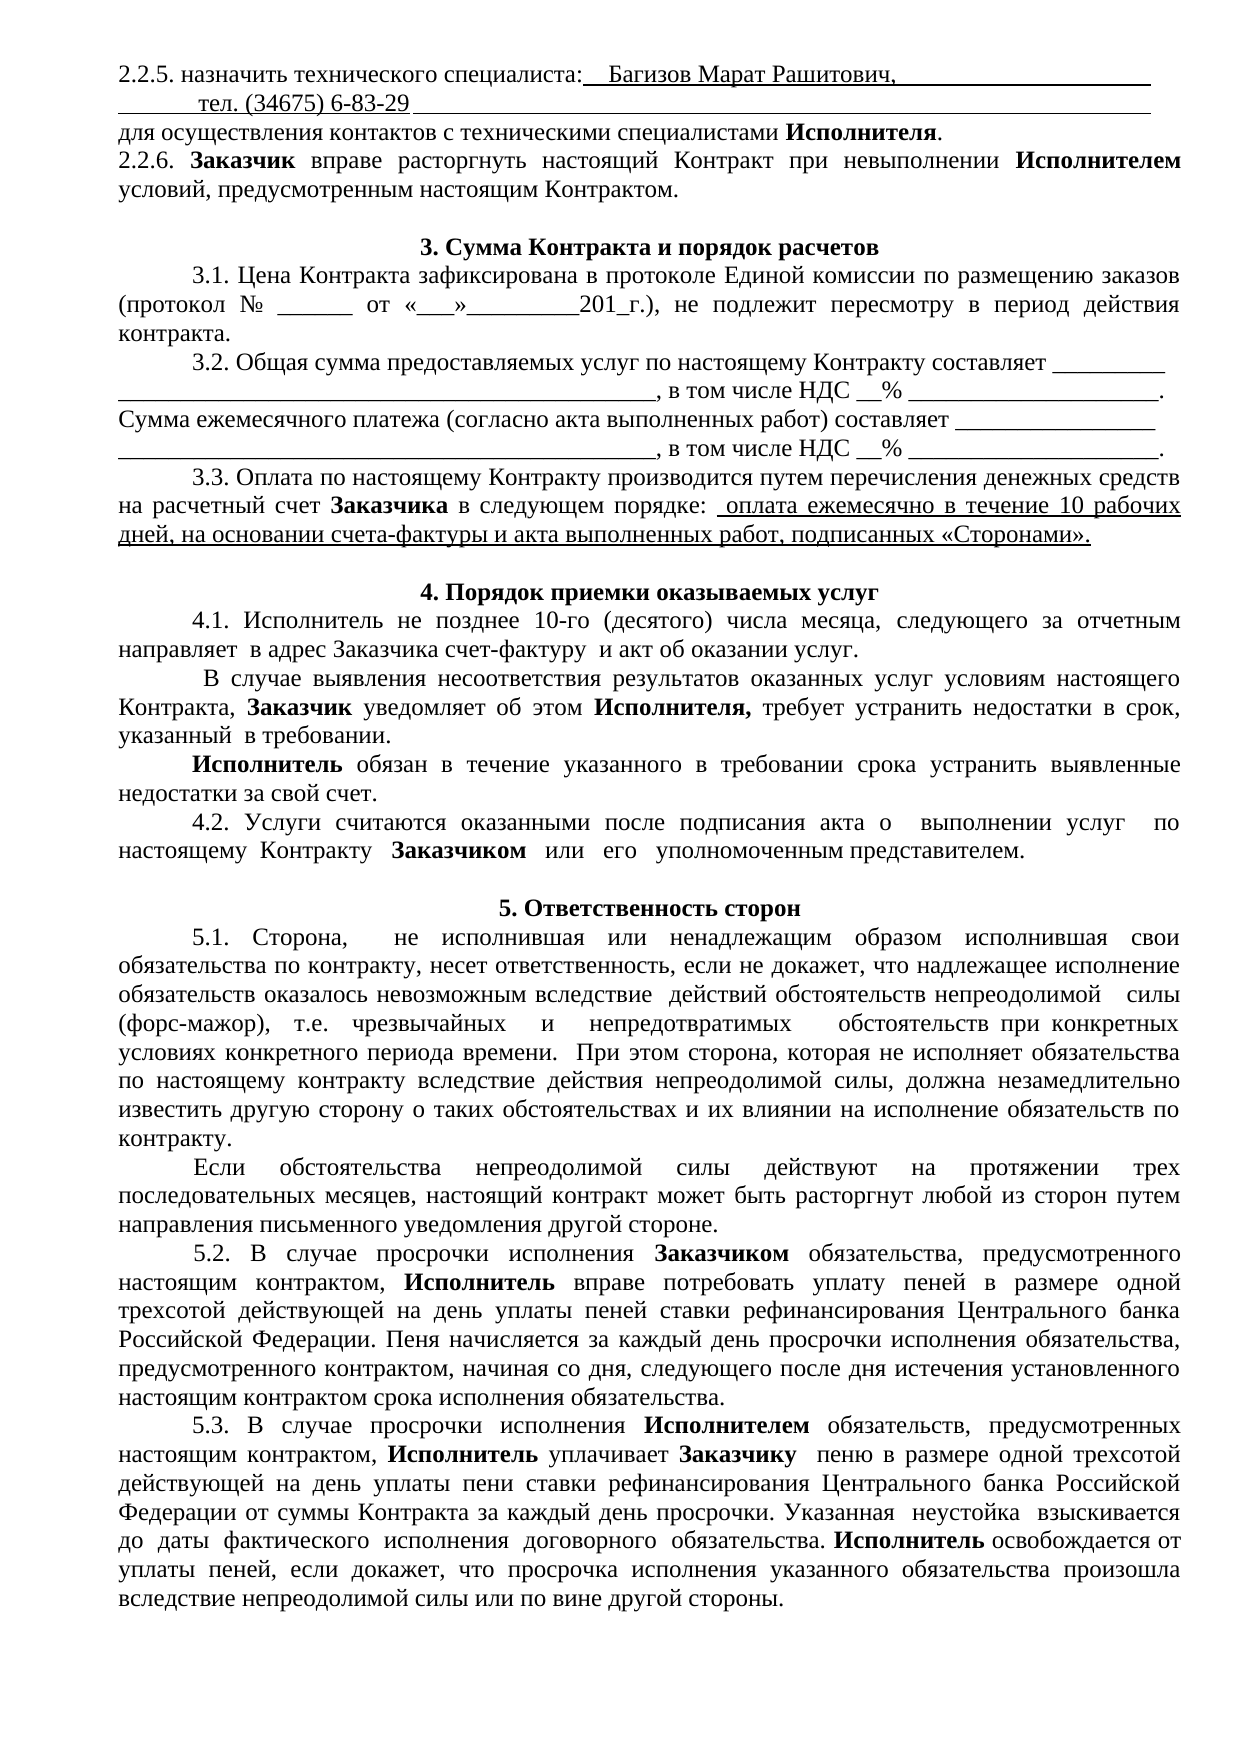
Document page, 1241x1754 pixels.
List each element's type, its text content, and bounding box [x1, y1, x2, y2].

text Исполнитель обязан в течение указанного в требовании срока устранить выявленные недостатки за свой счет. [118, 749, 1181, 807]
text для осуществления контактов с техническими специалистами Исполнителя. [118, 117, 1181, 145]
text 4.1. Исполнитель не позднее 10-го (десятого) числа месяца, следующего за отчетным направляет в адрес Заказчика счет-фактуру и акт об оказании услуг. [118, 605, 1181, 663]
text 3.3. Оплата по настоящему Контракту производится путем перечисления денежных средств на расчетный счет Заказчика в следующем порядке: оплата ежемесячно в течение 10 рабочих дней, на основании счета-фактуры и акта выполненных работ, подписанных «Сторонами». [118, 462, 1181, 548]
text 5.3. В случае просрочки исполнения Исполнителем обязательств, предусмотренных настоящим контрактом, Исполнитель уплачивает Заказчику пеню в размере одной трехсотой действующей на день уплаты пени ставки рефинансирования Центрального банка Российской Федерации от суммы Контракта за каждый день просрочки. Указанная неустойка взыскивается до даты фактического исполнения договорного обязательства. Исполнитель освобождается от уплаты пеней, если докажет, что просрочка исполнения указанного обязательства произошла вследствие непреодолимой силы или по вине другой стороны. [118, 1410, 1181, 1612]
text 5.2. В случае просрочки исполнения Заказчиком обязательства, предусмотренного настоящим контрактом, Исполнитель вправе потребовать уплату пеней в размере одной трехсотой действующей на день уплаты пеней ставки рефинансирования Центрального банка Российской Федерации. Пеня начисляется за каждый день просрочки исполнения обязательства, предусмотренного контрактом, начиная со дня, следующего после дня истечения установленного настоящим контрактом срока исполнения обязательства. [118, 1238, 1181, 1410]
text 5. Ответственность сторон [118, 893, 1181, 922]
text 3.1. Цена Контракта зафиксирована в протоколе Единой комиссии по размещению заказов (протокол № ______ от «___»_________201_г.), не подлежит пересмотру в период действия контракта. [118, 260, 1181, 347]
text 3.2. Общая сумма предоставляемых услуг по настоящему Контракту составляет _________ [118, 347, 1181, 375]
text ___________________________________________, в том числе НДС __% ____________________. [118, 375, 1181, 404]
text 4.2. Услуги считаются оказанными после подписания акта о выполнении услуг по настоящему Контракту Заказчиком или его уполномоченным представителем. [118, 807, 1181, 864]
text 3. Сумма Контракта и порядок расчетов [118, 232, 1181, 260]
text ___________________________________________, в том числе НДС __% ____________________. [118, 433, 1181, 462]
text 2.2.5. назначить технического специалиста: Багизов Марат Рашитович, тел. (34675) 6-83-29 [118, 59, 1181, 117]
text 5.1. Сторона, не исполнившая или ненадлежащим образом исполнившая свои обязательства по контракту, несет ответственность, если не докажет, что надлежащее исполнение обязательств оказалось невозможным вследствие действий обстоятельств непреодолимой силы (форс-мажор), т.е. чрезвычайных и непредотвратимых обстоятельств при конкретных условиях конкретного периода времени. При этом сторона, которая не исполняет обязательства по настоящему контракту вследствие действия непреодолимой силы, должна незамедлительно известить другую сторону о таких обстоятельствах и их влиянии на исполнение обязательств по контракту. [118, 922, 1181, 1152]
text Сумма ежемесячного платежа (согласно акта выполненных работ) составляет ________________ [118, 404, 1181, 433]
text 2.2.6. Заказчик вправе расторгнуть настоящий Контракт при невыполнении Исполнителем условий, предусмотренным настоящим Контрактом. [118, 145, 1181, 203]
text 4. Порядок приемки оказываемых услуг [118, 577, 1181, 605]
text В случае выявления несоответствия результатов оказанных услуг условиям настоящего Контракта, Заказчик уведомляет об этом Исполнителя, требует устранить недостатки в срок, указанный в требовании. [118, 663, 1181, 749]
text Если обстоятельства непреодолимой силы действуют на протяжении трех последовательных месяцев, настоящий контракт может быть расторгнут любой из сторон путем направления письменного уведомления другой стороне. [118, 1152, 1181, 1238]
